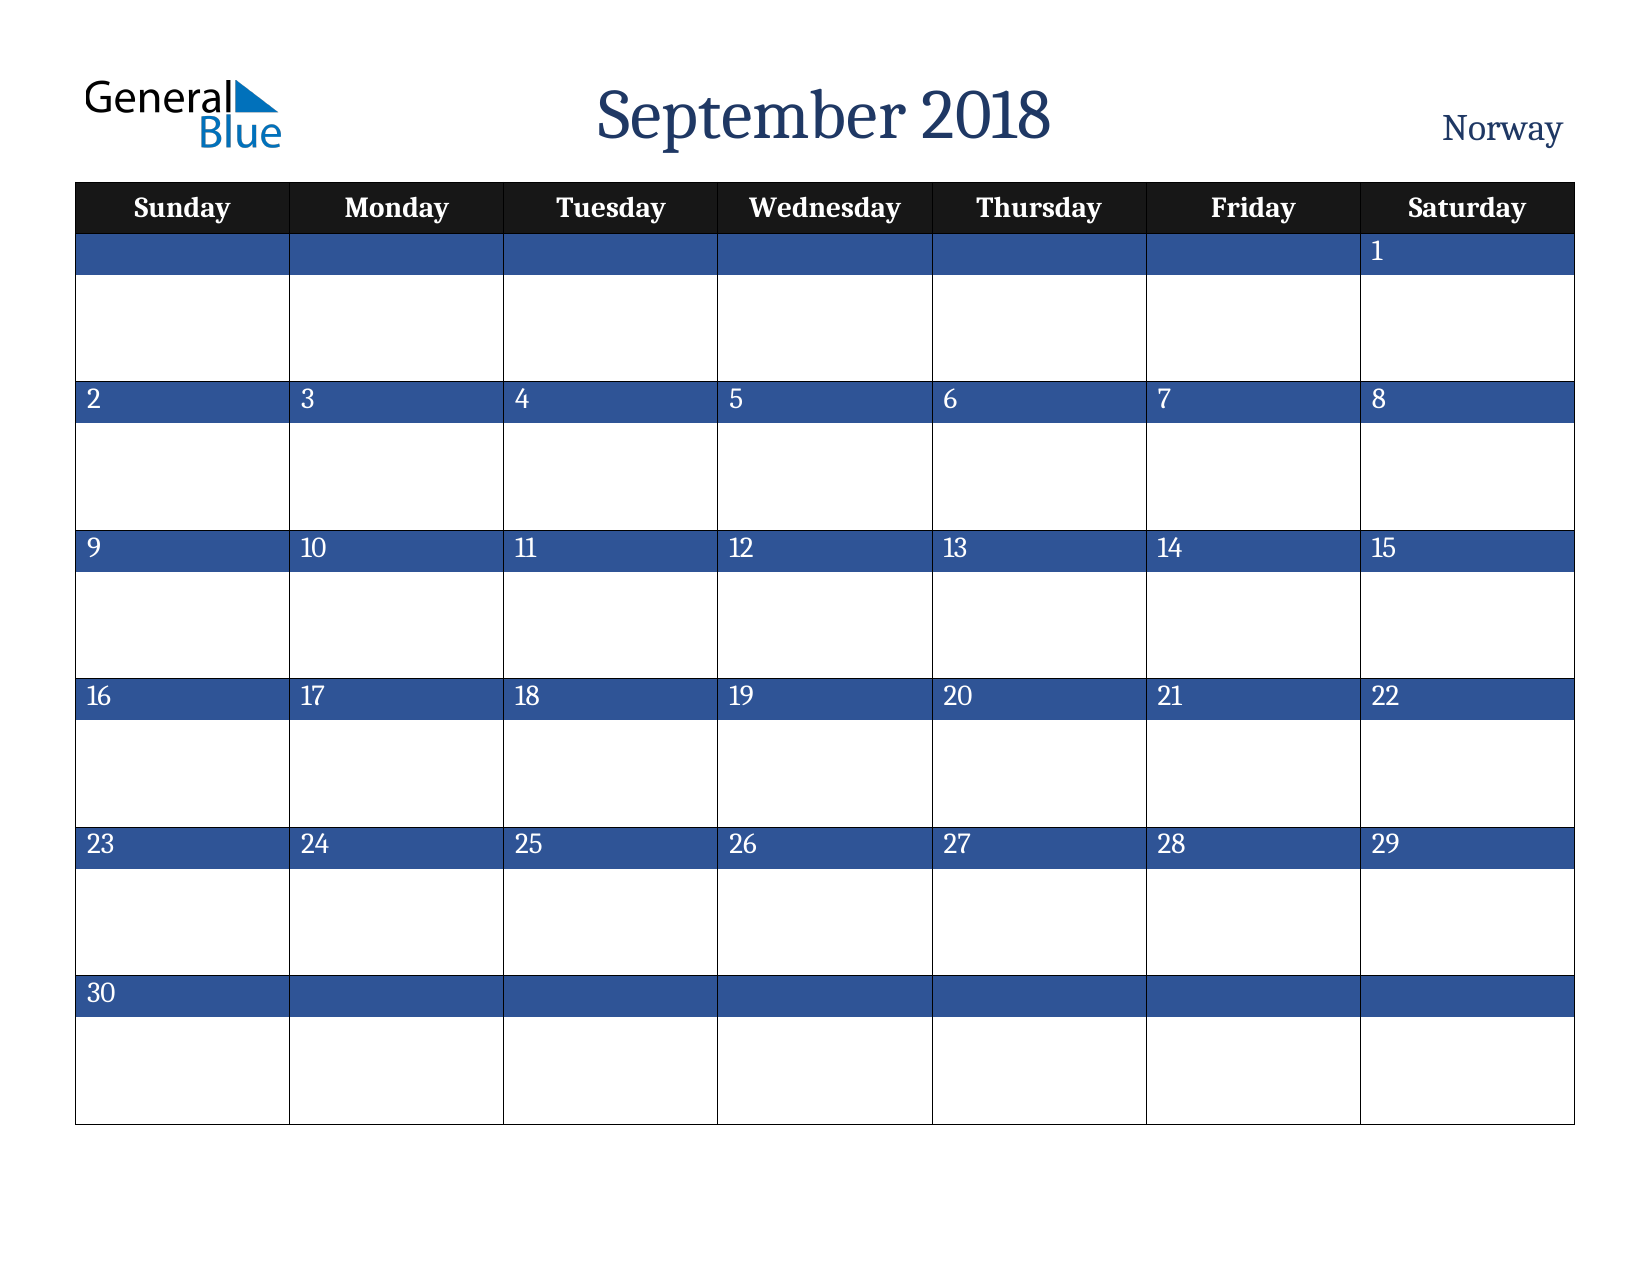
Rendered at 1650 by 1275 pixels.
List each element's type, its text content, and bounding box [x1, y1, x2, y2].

table_header [76, 75, 503, 182]
table_cell [504, 572, 717, 678]
table_cell Tuesday [504, 183, 717, 233]
table_cell [1361, 423, 1574, 530]
table_cell 13 [933, 531, 1146, 572]
table_cell [290, 720, 503, 827]
table_cell [933, 275, 1146, 381]
table_cell Wednesday [718, 183, 932, 233]
table_cell [290, 423, 503, 530]
table_cell 28 [1147, 828, 1360, 869]
table_cell 24 [290, 828, 503, 869]
table_cell [1147, 423, 1360, 530]
table_cell 15 [1361, 531, 1574, 572]
table_cell 2 [76, 382, 289, 423]
table_cell [504, 275, 717, 381]
table_cell [1147, 976, 1360, 1017]
table_cell 27 [933, 828, 1146, 869]
table_cell 21 [1147, 679, 1360, 720]
table_cell [933, 1017, 1146, 1123]
table_cell 4 [504, 382, 717, 423]
table_cell 11 [504, 531, 717, 572]
table_cell [290, 572, 503, 678]
table_cell [718, 275, 932, 381]
table_cell 26 [718, 828, 932, 869]
table_cell [718, 976, 932, 1017]
table_cell 29 [1361, 828, 1574, 869]
table_cell [504, 423, 717, 530]
table_cell Friday [1147, 183, 1360, 233]
table_cell 12 [718, 531, 932, 572]
table_cell 10 [290, 531, 503, 572]
table_cell [504, 234, 717, 275]
table_cell [718, 572, 932, 678]
table_cell 18 [504, 679, 717, 720]
table_cell Thursday [933, 183, 1146, 233]
table_cell [933, 234, 1146, 275]
table_cell 16 [76, 679, 289, 720]
table_cell [933, 976, 1146, 1017]
table_cell 17 [290, 679, 503, 720]
table_cell 19 [718, 679, 932, 720]
table_cell [1361, 1017, 1574, 1123]
table_header September 2018 [504, 75, 1146, 182]
table_cell 9 [76, 531, 289, 572]
table_cell [718, 423, 932, 530]
table_cell [76, 234, 289, 275]
table_cell [718, 869, 932, 975]
table_cell 8 [1361, 382, 1574, 423]
table_cell [76, 572, 289, 678]
table_cell [76, 275, 289, 381]
table_cell [1361, 720, 1574, 827]
table_cell [1147, 869, 1360, 975]
table_cell Monday [290, 183, 503, 233]
table_cell 23 [76, 828, 289, 869]
table_cell [290, 976, 503, 1017]
picture [86, 80, 281, 148]
table_cell 5 [718, 382, 932, 423]
table_cell [76, 423, 289, 530]
table_cell [933, 572, 1146, 678]
table_cell 30 [76, 976, 289, 1017]
table_cell 22 [1361, 679, 1574, 720]
table_cell [1147, 275, 1360, 381]
table_cell [718, 1017, 932, 1123]
table_cell [504, 1017, 717, 1123]
table_cell [76, 869, 289, 975]
table_cell [290, 869, 503, 975]
table_cell [1361, 869, 1574, 975]
table_cell [933, 720, 1146, 827]
table_cell [504, 869, 717, 975]
table_cell Sunday [76, 183, 289, 233]
table_cell [1147, 720, 1360, 827]
table_cell [290, 1017, 503, 1123]
table_cell [933, 423, 1146, 530]
table_cell 7 [1147, 382, 1360, 423]
table_header Norway [1146, 75, 1574, 182]
table_cell [1361, 572, 1574, 678]
table_cell [290, 275, 503, 381]
table_cell 6 [933, 382, 1146, 423]
table_cell 20 [933, 679, 1146, 720]
table_cell [504, 976, 717, 1017]
table_cell 14 [1147, 531, 1360, 572]
table_cell [1147, 234, 1360, 275]
table_cell [1147, 1017, 1360, 1123]
table_cell 25 [504, 828, 717, 869]
table_cell [76, 720, 289, 827]
table_cell [1361, 275, 1574, 381]
table_cell [1147, 572, 1360, 678]
table_cell [718, 720, 932, 827]
table_cell [933, 869, 1146, 975]
table_cell [718, 234, 932, 275]
table_cell [76, 1017, 289, 1123]
table_cell 3 [290, 382, 503, 423]
table_cell [290, 234, 503, 275]
table_cell [1361, 976, 1574, 1017]
table_cell 1 [1361, 234, 1574, 275]
table_cell [504, 720, 717, 827]
table_cell Saturday [1361, 183, 1574, 233]
